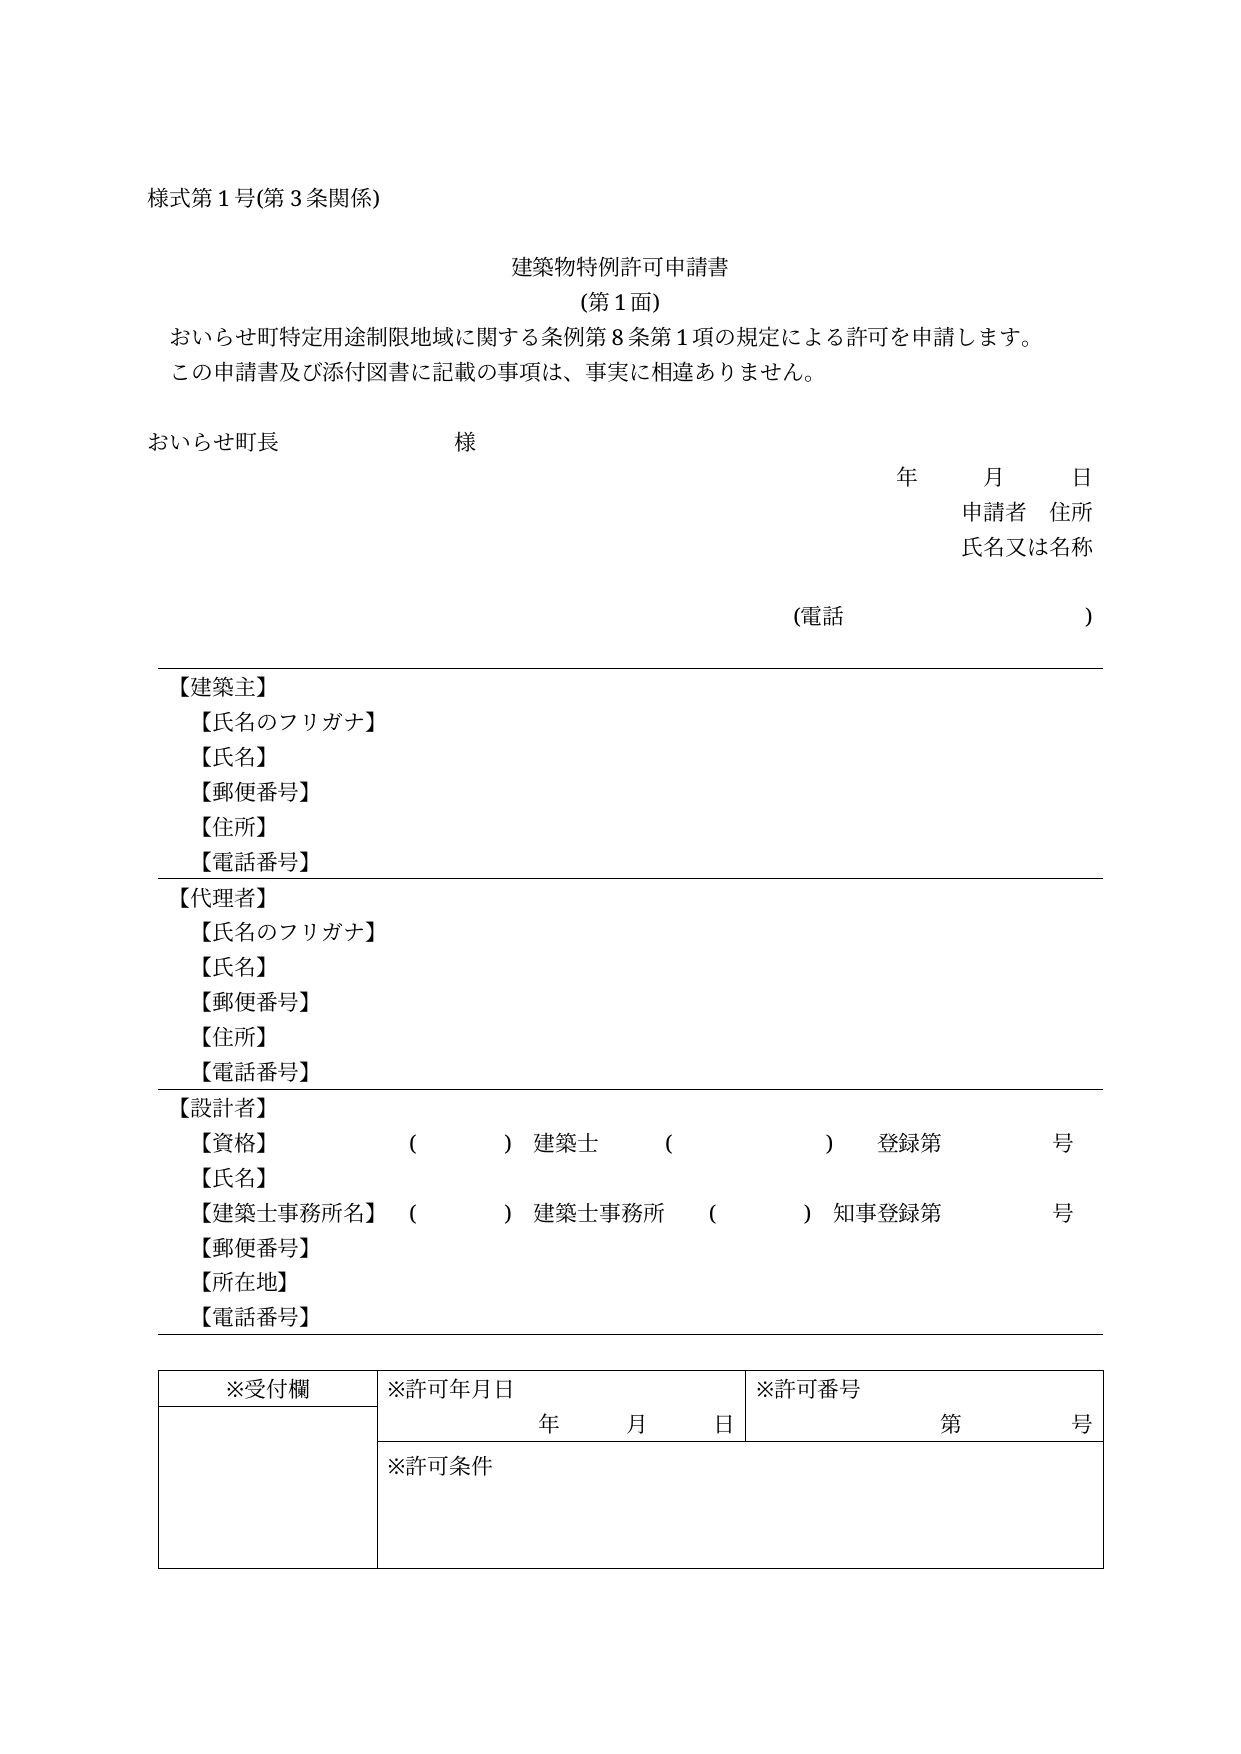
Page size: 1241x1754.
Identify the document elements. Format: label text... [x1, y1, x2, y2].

text (電話 ) [148, 598, 1092, 633]
text 様式第1号(第3条関係) [148, 179, 1092, 214]
text この申請書及び添付図書に記載の事項は、事実に相違ありません。 [148, 353, 1092, 388]
table_header ※受付欄 [159, 1371, 377, 1406]
text (第1面) [148, 284, 1092, 319]
text おいらせ町長 様 [148, 423, 1092, 458]
table_cell 【設計者】 【資格】 ( ) 建築士 ( ) 登録第 号 【氏名】 【建築士事務所名】 ( ) 建築士事務所 ( ) 知事登録第 号 【郵便番号】 【所在地】 【電話番号】 [158, 1090, 1103, 1334]
table_cell 【代理者】 【氏名のフリガナ】 【氏名】 【郵便番号】 【住所】 【電話番号】 [158, 879, 1103, 1088]
table_header 【建築主】 【氏名のフリガナ】 【氏名】 【郵便番号】 【住所】 【電話番号】 [158, 669, 1103, 878]
table_cell ※許可条件 [378, 1442, 1103, 1568]
table_header ※許可年月日 年 月 日 [378, 1371, 745, 1441]
text おいらせ町特定用途制限地域に関する条例第8条第1項の規定による許可を申請します。 [148, 319, 1092, 353]
text 年 月 日 [148, 458, 1092, 493]
table_cell [159, 1407, 377, 1568]
text 氏名又は名称 [148, 528, 1092, 563]
text 建築物特例許可申請書 [148, 249, 1092, 284]
text 申請者 住所 [148, 493, 1092, 528]
table_header ※許可番号 第 号 [746, 1371, 1103, 1441]
